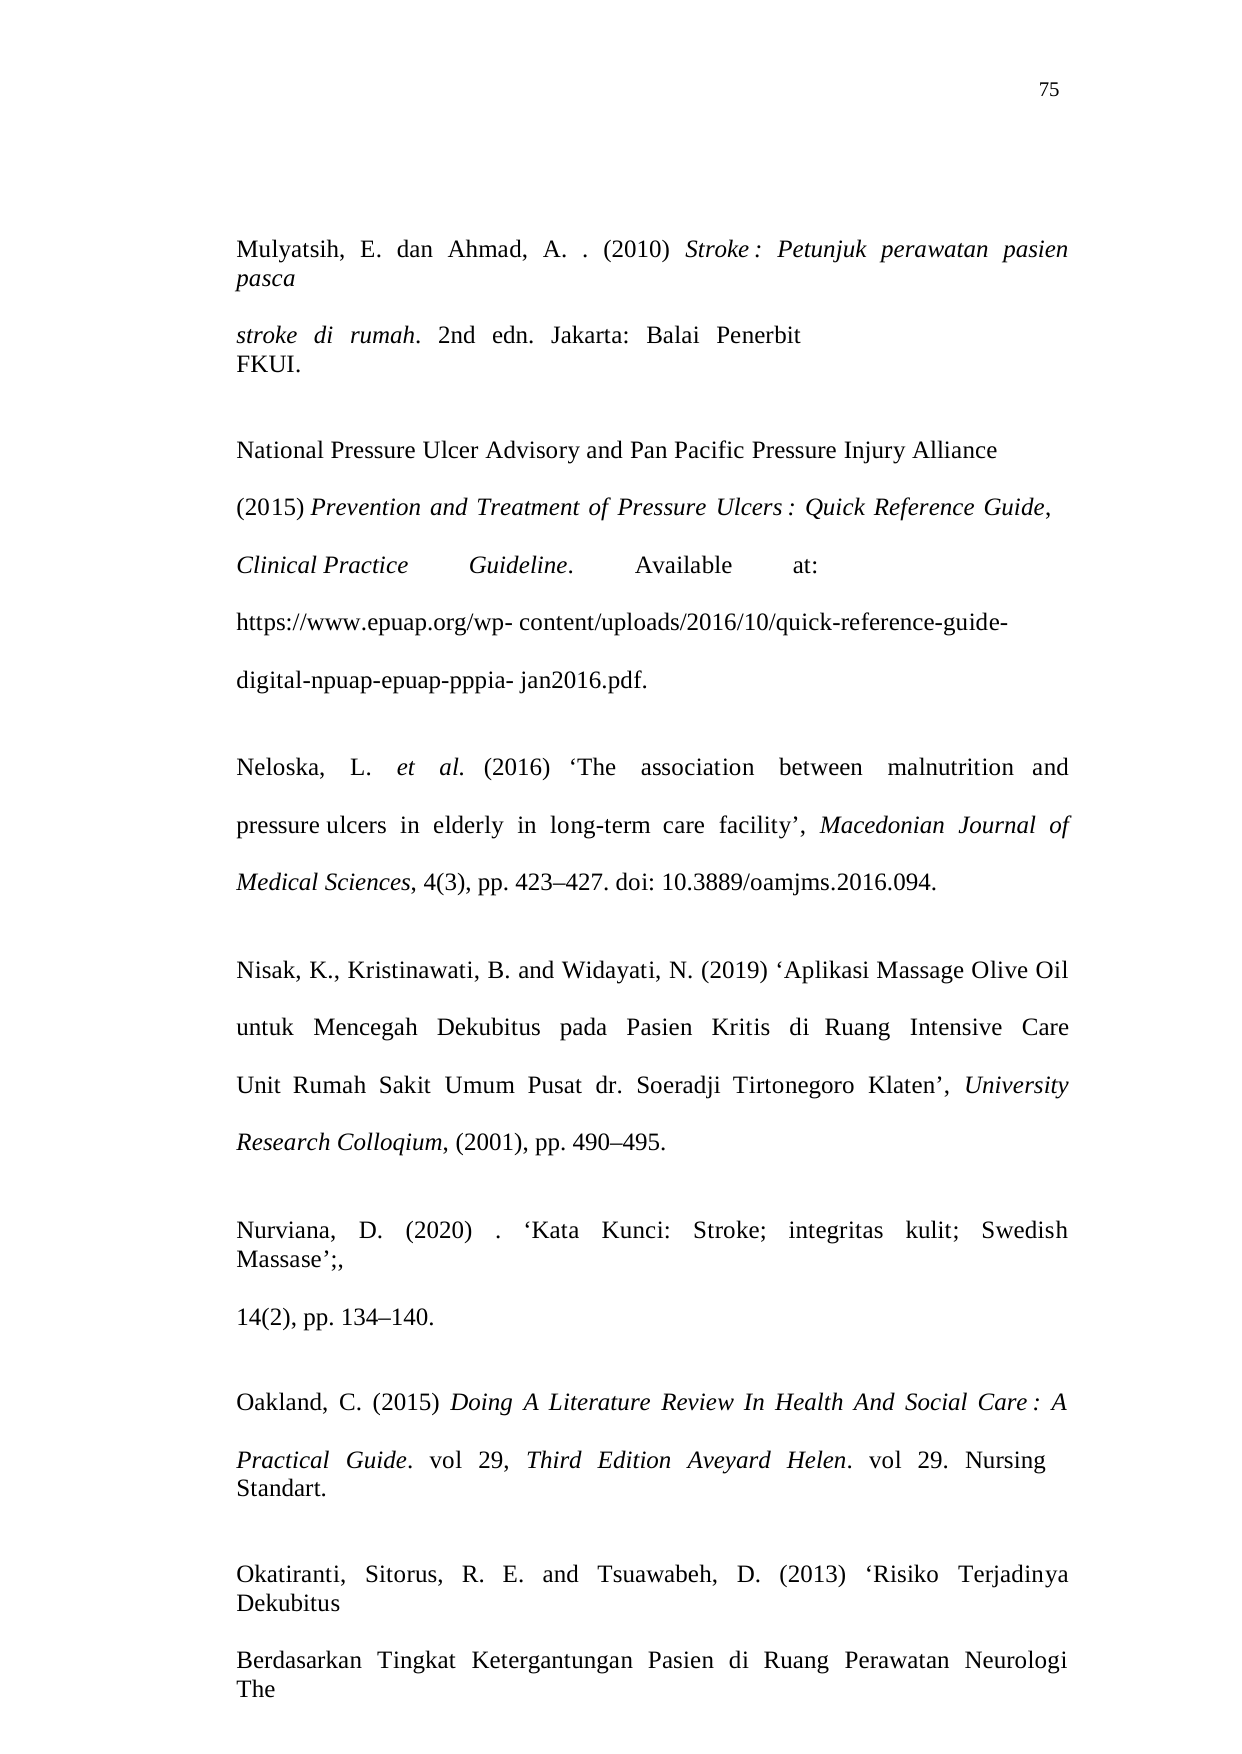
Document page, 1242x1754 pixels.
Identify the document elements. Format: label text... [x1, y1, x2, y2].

text Nisak, K., Kristinawati, B. and Widayati, N. (2019) ‘Aplikasi Massage Olive Oil untuk Mencegah Dekubitus pada Pasien Kritis di Ruang Intensive Care Unit Rumah Sakit Umum Pusat dr. Soeradji Tirtonegoro Klaten’, University Research Colloqium, (2001), pp. 490–495. [236, 955, 1069, 1156]
text Okatiranti, Sitorus, R. E. and Tsuawabeh, D. (2013) ‘Risiko Terjadinya Dekubitus [236, 1559, 1069, 1616]
text National Pressure Ulcer Advisory and Pan Pacific Pressure Injury Alliance (2015) Prevention and Treatment of Pressure Ulcers : Quick Reference Guide, Clinical Practice Guideline. Available at: https://www.epuap.org/wp- content/uploads/2016/10/quick-reference-guide-digital-npuap-epuap-pppia- jan2016.pdf. [236, 435, 1069, 693]
text Mulyatsih, E. dan Ahmad, A. . (2010) Stroke : Petunjuk perawatan pasien pasca [236, 234, 1068, 291]
text Nurviana, D. (2020) . ‘Kata Kunci: Stroke; integritas kulit; Swedish Massase’;, [236, 1215, 1068, 1273]
text 14(2), pp. 134–140. [236, 1302, 440, 1330]
text stroke di rumah. 2nd edn. Jakarta: Balai Penerbit FKUI. [236, 320, 801, 378]
text Oakland, C. (2015) Doing A Literature Review In Health And Social Care : A [236, 1387, 1068, 1416]
text Berdasarkan Tingkat Ketergantungan Pasien di Ruang Perawatan Neurologi The [236, 1645, 1067, 1703]
text Neloska, L. et al. (2016) ‘The association between malnutrition and pressure ulcers in elderly in long-term care facility’, Macedonian Journal of Medical Sciences, 4(3), pp. 423–427. doi: 10.3889/oamjms.2016.094. [236, 752, 1069, 896]
text Practical Guide. vol 29, Third Edition Aveyard Helen. vol 29. Nursing Standart. [236, 1445, 1046, 1502]
